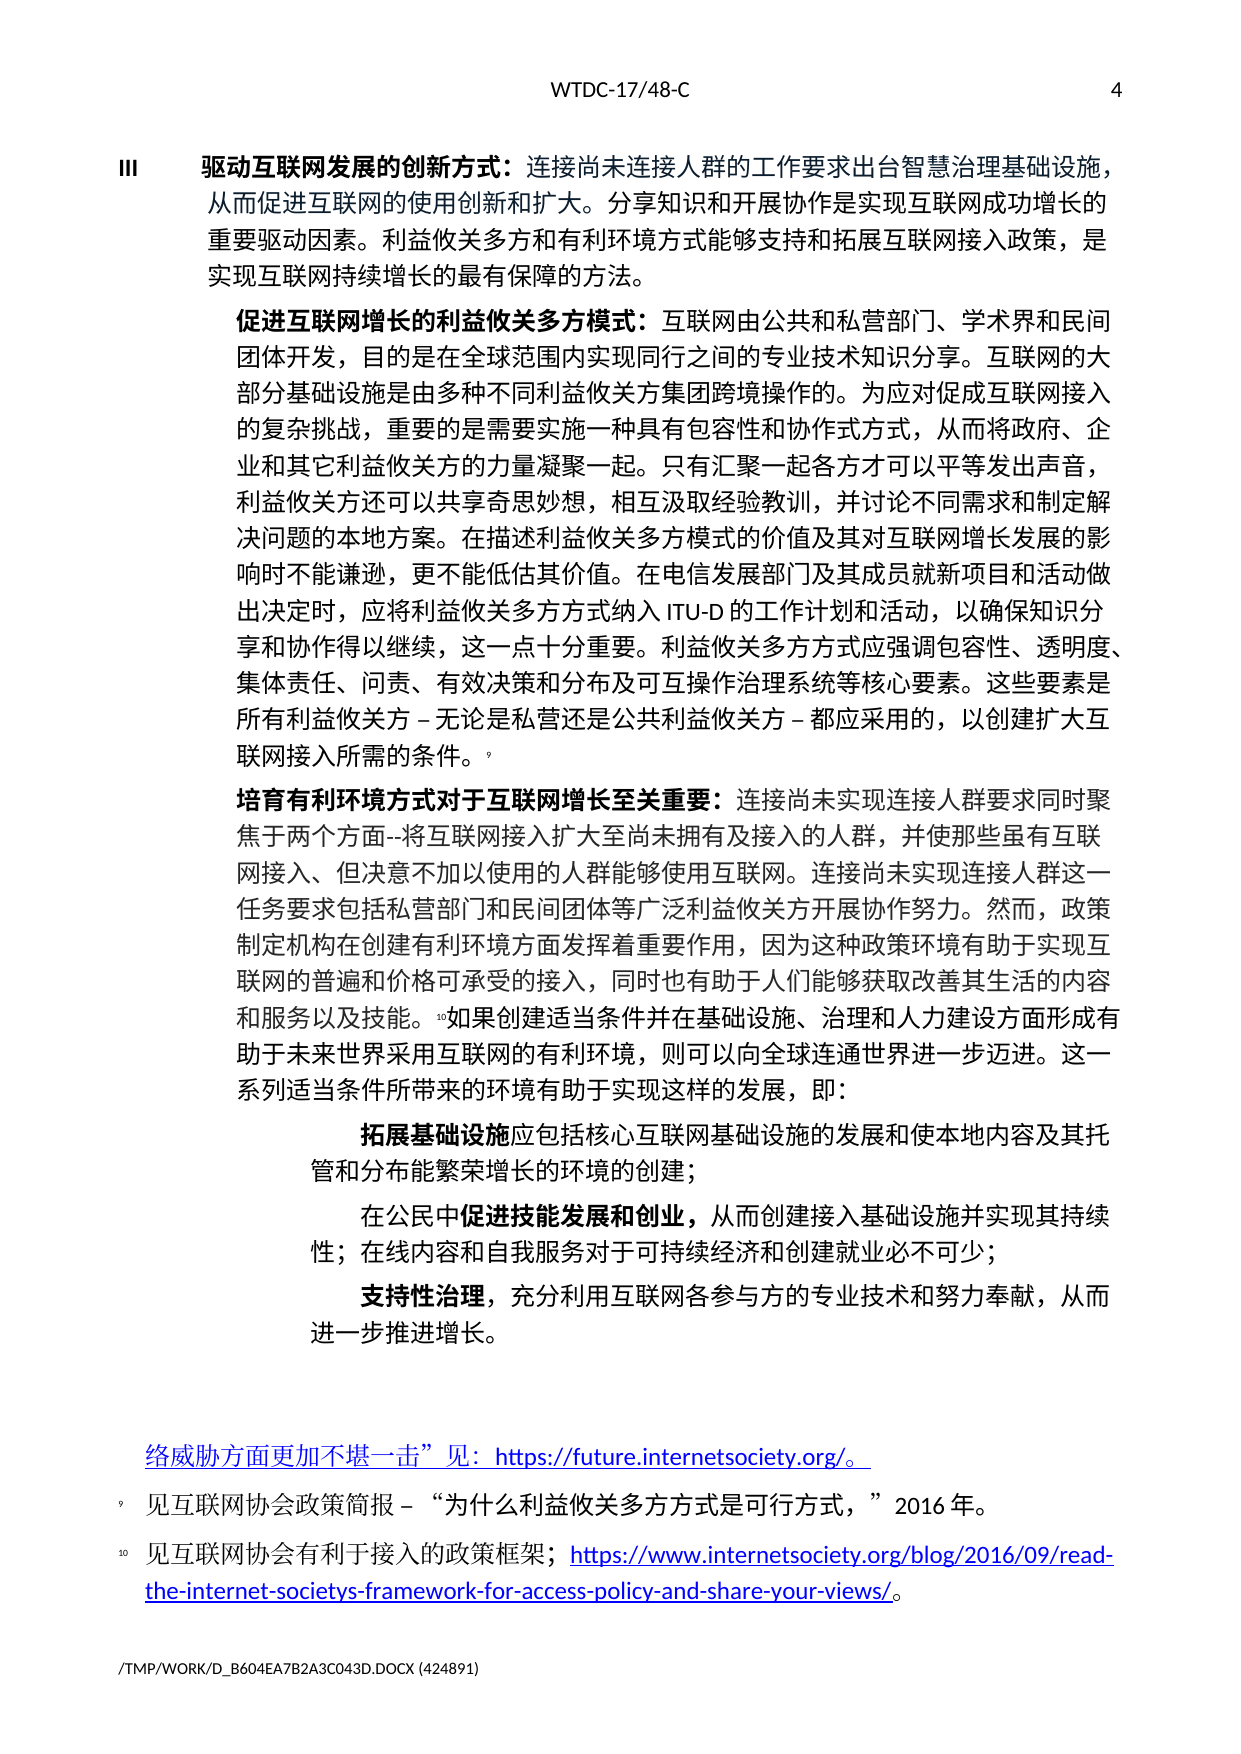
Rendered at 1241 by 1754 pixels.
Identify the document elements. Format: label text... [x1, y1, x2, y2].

text III 驱动互联网发展的创新方式：连接尚未连接人群的工作要求出台智慧治理基础设施，从而促进互联网的使用创新和扩大。分享知识和开展协作是实现互联网成功增长的重要驱动因素。利益攸关多方和有利环境方式能够支持和拓展互联网接入政策，是实现互联网持续增长的最有保障的方法。 [118, 148, 1122, 293]
text 支持性治理，充分利用互联网各参与方的专业技术和努力奉献，从而进一步推进增长。 [310, 1277, 1122, 1349]
text 拓展基础设施应包括核心互联网基础设施的发展和使本地内容及其托管和分布能繁荣增长的环境的创建； [310, 1115, 1122, 1188]
text 培育有利环境方式对于互联网增长至关重要：连接尚未实现连接人群要求同时聚焦于两个方面--将互联网接入扩大至尚未拥有及接入的人群，并使那些虽有互联网接入、但决意不加以使用的人群能够使用互联网。连接尚未实现连接人群这一任务要求包括私营部门和民间团体等广泛利益攸关方开展协作努力。然而，政策制定机构在创建有利环境方面发挥着重要作用，因为这种政策环境有助于实现互联网的普遍和价格可承受的接入，同时也有助于人们能够获取改善其生活的内容和服务以及技能。如果创建适当条件并在基础设施、治理和人力建设方面形成有助于未来世界采用互联网的有利环境，则可以向全球连通世界进一步迈进。这一系列适当条件所带来的环境有助于实现这样的发展，即： [236, 781, 1122, 1107]
text 在公民中促进技能发展和创业，从而创建接入基础设施并实现其持续性；在线内容和自我服务对于可持续经济和创建就业必不可少； [310, 1196, 1122, 1268]
text 促进互联网增长的利益攸关多方模式：互联网由公共和私营部门、学术界和民间团体开发，目的是在全球范围内实现同行之间的专业技术知识分享。互联网的大部分基础设施是由多种不同利益攸关方集团跨境操作的。为应对促成互联网接入的复杂挑战，重要的是需要实施一种具有包容性和协作式方式，从而将政府、企业和其它利益攸关方的力量凝聚一起。只有汇聚一起各方才可以平等发出声音，利益攸关方还可以共享奇思妙想，相互汲取经验教训，并讨论不同需求和制定解决问题的本地方案。在描述利益攸关多方模式的价值及其对互联网增长发展的影响时不能谦逊，更不能低估其价值。在电信发展部门及其成员就新项目和活动做出决定时，应将利益攸关多方方式纳入ITU-D的工作计划和活动，以确保知识分享和协作得以继续，这一点十分重要。利益攸关多方方式应强调包容性、透明度、集体责任、问责、有效决策和分布及可互操作治理系统等核心要素。这些要素是所有利益攸关方 – 无论是私营还是公共利益攸关方 – 都应采用的，以创建扩大互联网接入所需的条件。 [236, 301, 1122, 772]
